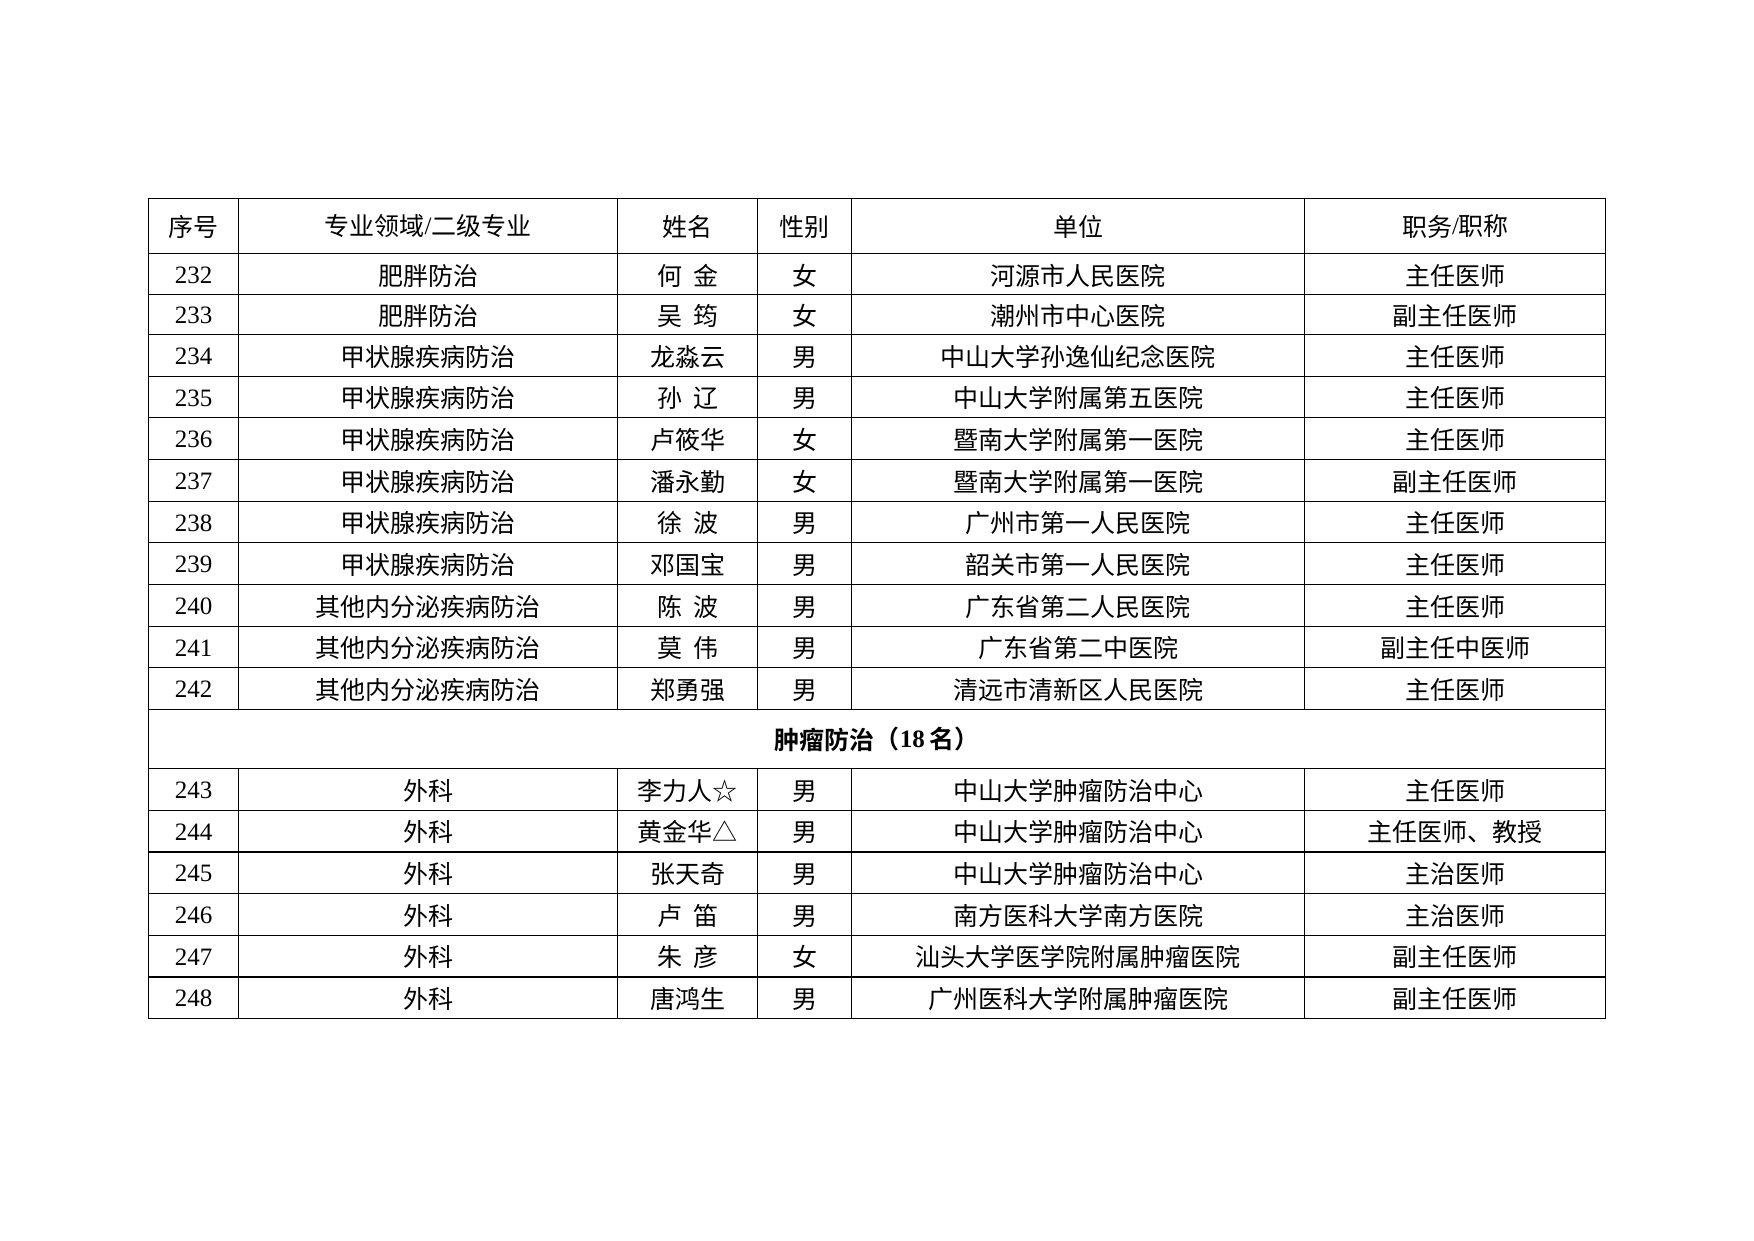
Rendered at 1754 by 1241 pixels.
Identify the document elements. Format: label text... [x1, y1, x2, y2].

table_cell 233 [149, 295, 238, 334]
table_cell 其他内分泌疾病防治 [239, 585, 617, 626]
table_cell 236 [149, 418, 238, 459]
table_cell 主任医师 [1305, 254, 1605, 294]
table_cell 240 [149, 585, 238, 626]
table_cell 男 [758, 377, 851, 417]
table_cell 暨南大学附属第一医院 [852, 418, 1304, 459]
table_cell 外科 [239, 978, 617, 1018]
table_cell 唐鸿生 [618, 978, 757, 1018]
table_cell 副主任医师 [1305, 460, 1605, 501]
table_cell 张天奇 [618, 853, 757, 893]
table_cell 主治医师 [1305, 853, 1605, 893]
table_cell 女 [758, 936, 851, 976]
table_cell 郑勇强 [618, 668, 757, 709]
table_cell 广东省第二中医院 [852, 627, 1304, 667]
table_cell 甲状腺疾病防治 [239, 418, 617, 459]
table_cell 卢 笛 [618, 894, 757, 935]
table_cell 何 金 [618, 254, 757, 294]
table_cell 主任医师 [1305, 418, 1605, 459]
table_header 单位 [852, 199, 1304, 253]
table_cell 中山大学孙逸仙纪念医院 [852, 335, 1304, 376]
table_cell 235 [149, 377, 238, 417]
table_cell 龙淼云 [618, 335, 757, 376]
table_cell 中山大学肿瘤防治中心 [852, 811, 1304, 851]
table_cell 主任医师 [1305, 668, 1605, 709]
table_cell 广州市第一人民医院 [852, 502, 1304, 542]
table_cell 男 [758, 335, 851, 376]
table_cell 中山大学肿瘤防治中心 [852, 853, 1304, 893]
table_cell 肿瘤防治（18名） [149, 710, 1605, 768]
table_header 职务/职称 [1305, 199, 1605, 253]
table_cell 女 [758, 254, 851, 294]
table_cell 男 [758, 543, 851, 584]
table_cell 其他内分泌疾病防治 [239, 627, 617, 667]
table_cell 肥胖防治 [239, 254, 617, 294]
table_cell 徐 波 [618, 502, 757, 542]
table_cell 吴 筠 [618, 295, 757, 334]
table_cell 暨南大学附属第一医院 [852, 460, 1304, 501]
table_cell 主任医师 [1305, 335, 1605, 376]
table_cell 247 [149, 936, 238, 976]
table_cell 副主任医师 [1305, 978, 1605, 1018]
table_cell 朱 彦 [618, 936, 757, 976]
table_cell 主任医师 [1305, 769, 1605, 810]
table_cell 甲状腺疾病防治 [239, 460, 617, 501]
table_cell 外科 [239, 811, 617, 851]
table_header 序号 [149, 199, 238, 253]
table_cell 男 [758, 668, 851, 709]
table_cell 李力人☆ [618, 769, 757, 810]
table_cell 外科 [239, 936, 617, 976]
table_cell 243 [149, 769, 238, 810]
table_header 专业领域/二级专业 [239, 199, 617, 253]
table_cell 239 [149, 543, 238, 584]
table_cell 甲状腺疾病防治 [239, 543, 617, 584]
table_cell 248 [149, 978, 238, 1018]
table_cell 男 [758, 894, 851, 935]
table_cell 244 [149, 811, 238, 851]
table_cell 副主任中医师 [1305, 627, 1605, 667]
table_cell 孙 辽 [618, 377, 757, 417]
table_cell 其他内分泌疾病防治 [239, 668, 617, 709]
table_cell 主任医师 [1305, 585, 1605, 626]
table_cell 南方医科大学南方医院 [852, 894, 1304, 935]
table_cell 241 [149, 627, 238, 667]
table_cell 陈 波 [618, 585, 757, 626]
table_cell 汕头大学医学院附属肿瘤医院 [852, 936, 1304, 976]
table_cell 肥胖防治 [239, 295, 617, 334]
table_cell 黄金华△ [618, 811, 757, 851]
table_cell 女 [758, 418, 851, 459]
table_cell 主任医师 [1305, 543, 1605, 584]
table_cell 男 [758, 502, 851, 542]
table_cell 男 [758, 627, 851, 667]
table_cell 清远市清新区人民医院 [852, 668, 1304, 709]
table_cell 中山大学附属第五医院 [852, 377, 1304, 417]
table_cell 潮州市中心医院 [852, 295, 1304, 334]
table_cell 外科 [239, 769, 617, 810]
table_cell 232 [149, 254, 238, 294]
table_cell 河源市人民医院 [852, 254, 1304, 294]
table_cell 女 [758, 295, 851, 334]
table_cell 女 [758, 460, 851, 501]
table_cell 广州医科大学附属肿瘤医院 [852, 978, 1304, 1018]
table_cell 237 [149, 460, 238, 501]
table_cell 潘永勤 [618, 460, 757, 501]
table_cell 男 [758, 811, 851, 851]
table_cell 246 [149, 894, 238, 935]
table_header 性别 [758, 199, 851, 253]
table_cell 外科 [239, 894, 617, 935]
table_cell 234 [149, 335, 238, 376]
table_cell 男 [758, 585, 851, 626]
table_cell 主任医师 [1305, 502, 1605, 542]
table_cell 外科 [239, 853, 617, 893]
table_cell 甲状腺疾病防治 [239, 502, 617, 542]
table_cell 副主任医师 [1305, 936, 1605, 976]
table_cell 甲状腺疾病防治 [239, 335, 617, 376]
table_header 姓名 [618, 199, 757, 253]
table_cell 主任医师、教授 [1305, 811, 1605, 851]
table_cell 副主任医师 [1305, 295, 1605, 334]
table_cell 莫 伟 [618, 627, 757, 667]
table_cell 245 [149, 853, 238, 893]
table_cell 主任医师 [1305, 377, 1605, 417]
table_cell 男 [758, 853, 851, 893]
table_cell 238 [149, 502, 238, 542]
table_cell 男 [758, 978, 851, 1018]
table_cell 韶关市第一人民医院 [852, 543, 1304, 584]
table_cell 甲状腺疾病防治 [239, 377, 617, 417]
table_cell 242 [149, 668, 238, 709]
table_cell 广东省第二人民医院 [852, 585, 1304, 626]
table_cell 卢筱华 [618, 418, 757, 459]
table_cell 邓国宝 [618, 543, 757, 584]
table_cell 男 [758, 769, 851, 810]
table_cell 中山大学肿瘤防治中心 [852, 769, 1304, 810]
table_cell 主治医师 [1305, 894, 1605, 935]
